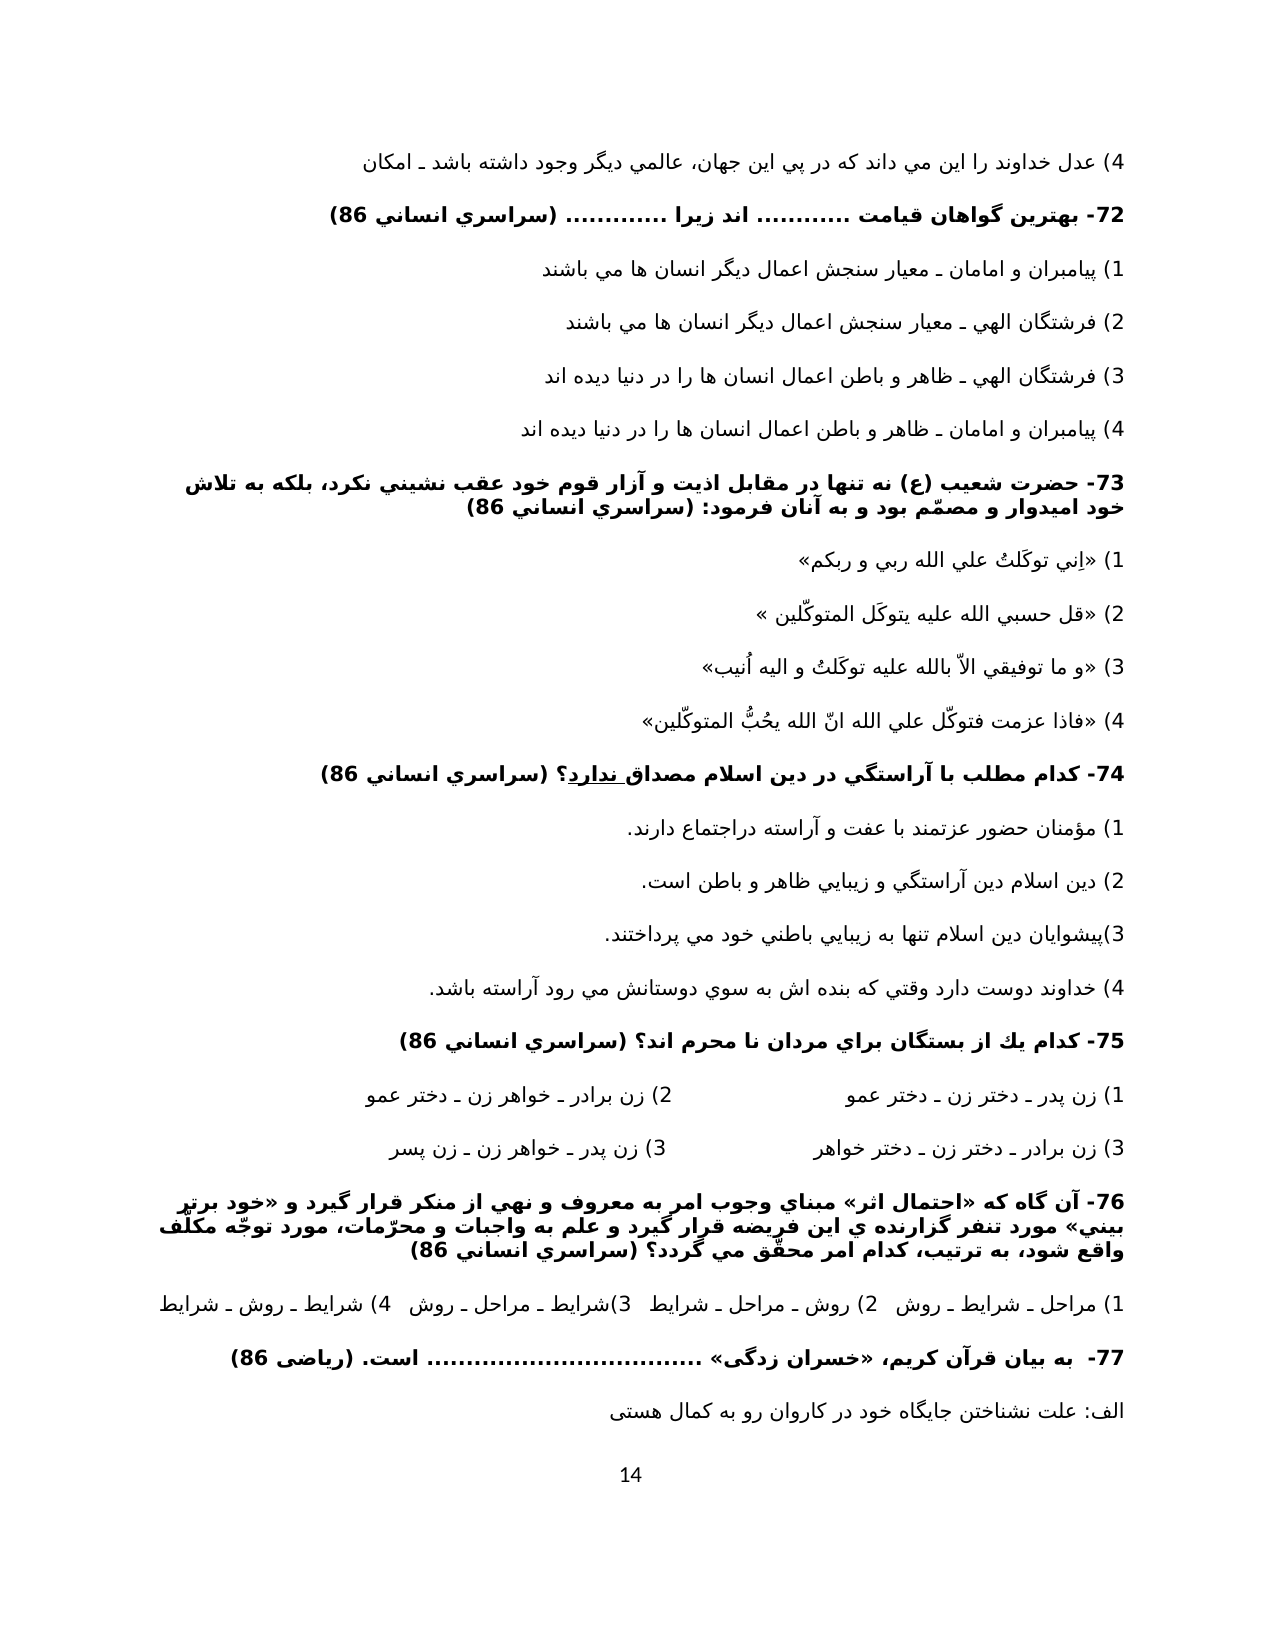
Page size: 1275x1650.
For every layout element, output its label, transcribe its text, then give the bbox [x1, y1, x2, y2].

text 2) دين اسلام دين آراستگي و زيبايي ظاهر و باطن است. [150, 869, 1125, 893]
text 2) «قل حسبي الله عليه يتوكَل المتوكّلين » [150, 602, 1125, 626]
text 3)پيشوايان دين اسلام تنها به زيبايي باطني خود مي پرداختند. [150, 922, 1125, 947]
text 3) «و ما توفيقي الاّ بالله عليه توكَلتُ و اليه اُنيب» [150, 655, 1125, 679]
text 3) زن برادر ـ دختر زن ـ دختر خواهر 3) زن پدر ـ خواهر زن ـ زن پسر [150, 1136, 1125, 1161]
text 1) زن پدر ـ دختر زن ـ دختر عمو 2) زن برادر ـ‌ خواهر زن ـ دختر عمو [150, 1083, 1125, 1107]
text 73- حضرت شعيب (ع) نه تنها در مقابل اذيت و آزار قوم خود عقب نشيني نكرد، بلكه به تلاش خود اميدوار و مصمّم بود و به آنان فرمود: (سراسري انساني 86) [150, 471, 1125, 519]
text 75- كدام يك از بستگان براي مردان نا محرم اند؟ (سراسري انساني 86) [150, 1029, 1125, 1054]
text 1) پيامبران و امامان ـ معيار سنجش اعمال ديگر انسان ها مي باشند [150, 257, 1125, 281]
text 4) عدل خداوند را اين مي داند كه در پي اين جهان، عالمي ديگر وجود داشته باشد ـ امكان [150, 150, 1125, 174]
text 4) «فاذا عزمت فتوكّل علي الله انّ الله يحُبُّ المتوكّلين» [150, 709, 1125, 733]
text 4) خداوند دوست دارد وقتي كه بنده اش به سوي دوستانش مي رود آراسته باشد. [150, 976, 1125, 1000]
text 4) پيامبران و امامان ـ ظاهر و باطن اعمال انسان ها را در دنيا ديده اند [150, 417, 1125, 441]
text 72- بهترين گواهان قيامت ............ اند زيرا ............. (سراسري انساني 86) [150, 203, 1125, 228]
text 1) مراحل ـ شرايط ـ روش 2) روش ـ مراحل ـ شرايط 3)شرايط ـ مراحل ـ روش 4) شرايط ـ روش ـ شرايط [150, 1292, 1125, 1316]
text 2) فرشتگان الهي ـ معيار سنجش اعمال ديگر انسان ها مي باشند [150, 310, 1125, 334]
text 1) مؤمنان حضور عزتمند با عفت و آراسته دراجتماع دارند. [150, 816, 1125, 840]
text 1) «اِني توكَلتُ علي الله ربي و ربكم» [150, 548, 1125, 573]
text 76- آن گاه كه «احتمال اثر» مبناي وجوب امر به معروف و نهي از منكر قرار گيرد و «خود برتر بيني» مورد تنفر گزارنده ي اين فريضه قرار گيرد و علم به واجبات و محرّمات، مورد توجّه مكلّف واقع شود، به ترتيب، كدام امر محقّق مي گردد؟ (سراسري انساني 86) [150, 1190, 1125, 1263]
text 74- كدام مطلب با آراستگي در دين اسلام مصداق ندارد؟ (سراسري انساني 86) [150, 762, 1125, 786]
text 3) فرشتگان الهي ـ ظاهر و باطن اعمال انسان ها را در دنيا ديده اند [150, 364, 1125, 388]
text الف: علت نشناختن جایگاه خود در کاروان رو به کمال هستی [150, 1399, 1125, 1423]
text 77- به بیان قرآن کریم، «خسران زدگی» ................................... است. (ریاضی 86) [150, 1345, 1125, 1370]
